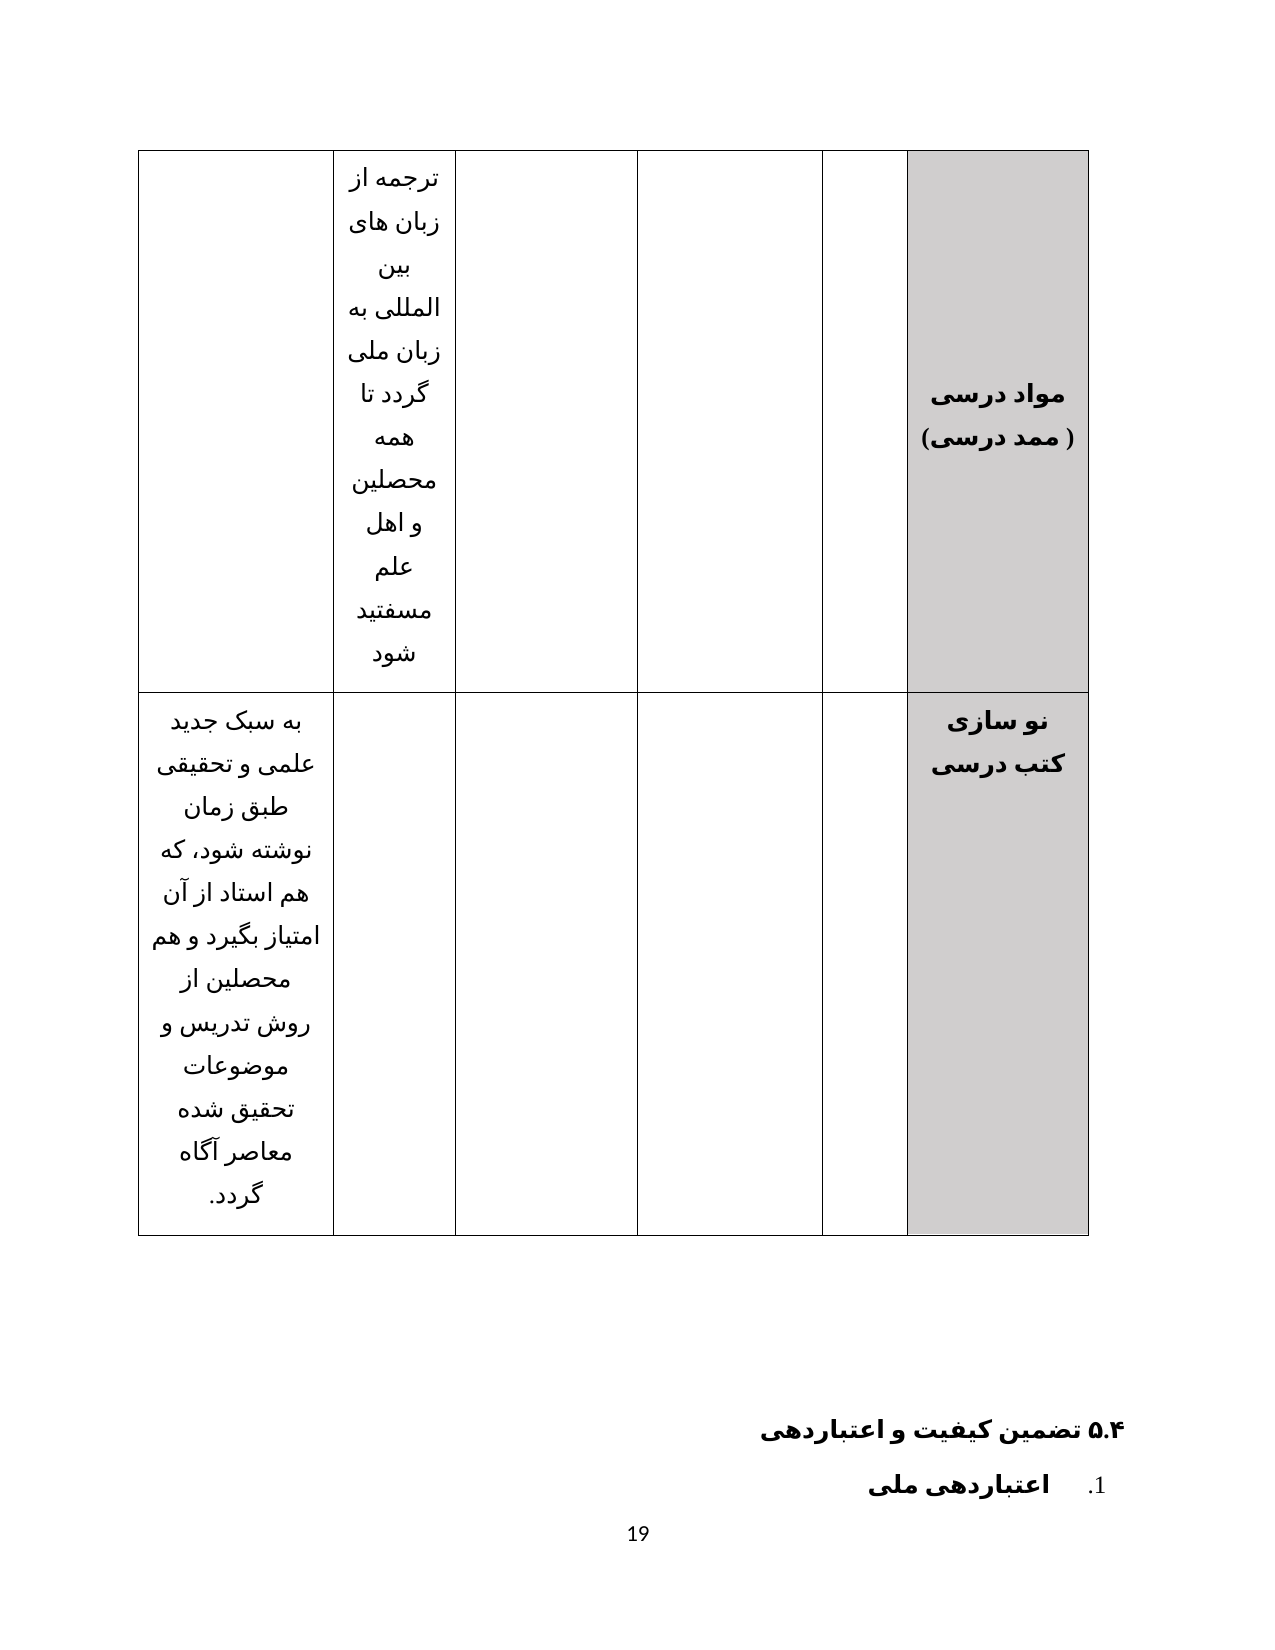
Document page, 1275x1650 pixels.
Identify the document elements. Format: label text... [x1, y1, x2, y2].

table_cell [908, 151, 1088, 692]
list اعتباردهی ملی [150, 1471, 1087, 1499]
table_cell [334, 693, 455, 1234]
table_cell نو سازی کتب درسی [908, 693, 1088, 1234]
table_cell [823, 151, 907, 692]
table_cell [139, 151, 333, 692]
table_cell [638, 151, 822, 692]
table_cell [456, 693, 637, 1234]
table_cell [456, 151, 637, 692]
table_cell [823, 693, 907, 1234]
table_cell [334, 151, 455, 692]
table_cell به سبک جدید علمی و تحقیقی طبق زمان نوشته شود، که هم استاد از آن امتیاز بگیرد و هم محصلین از روش تدریس و موضوعات تحقیق شده معاصر آگاه گردد. [139, 693, 333, 1234]
text ۵.۴ تضمین کیفیت و اعتباردهی [150, 1415, 1125, 1444]
table_cell [638, 693, 822, 1234]
